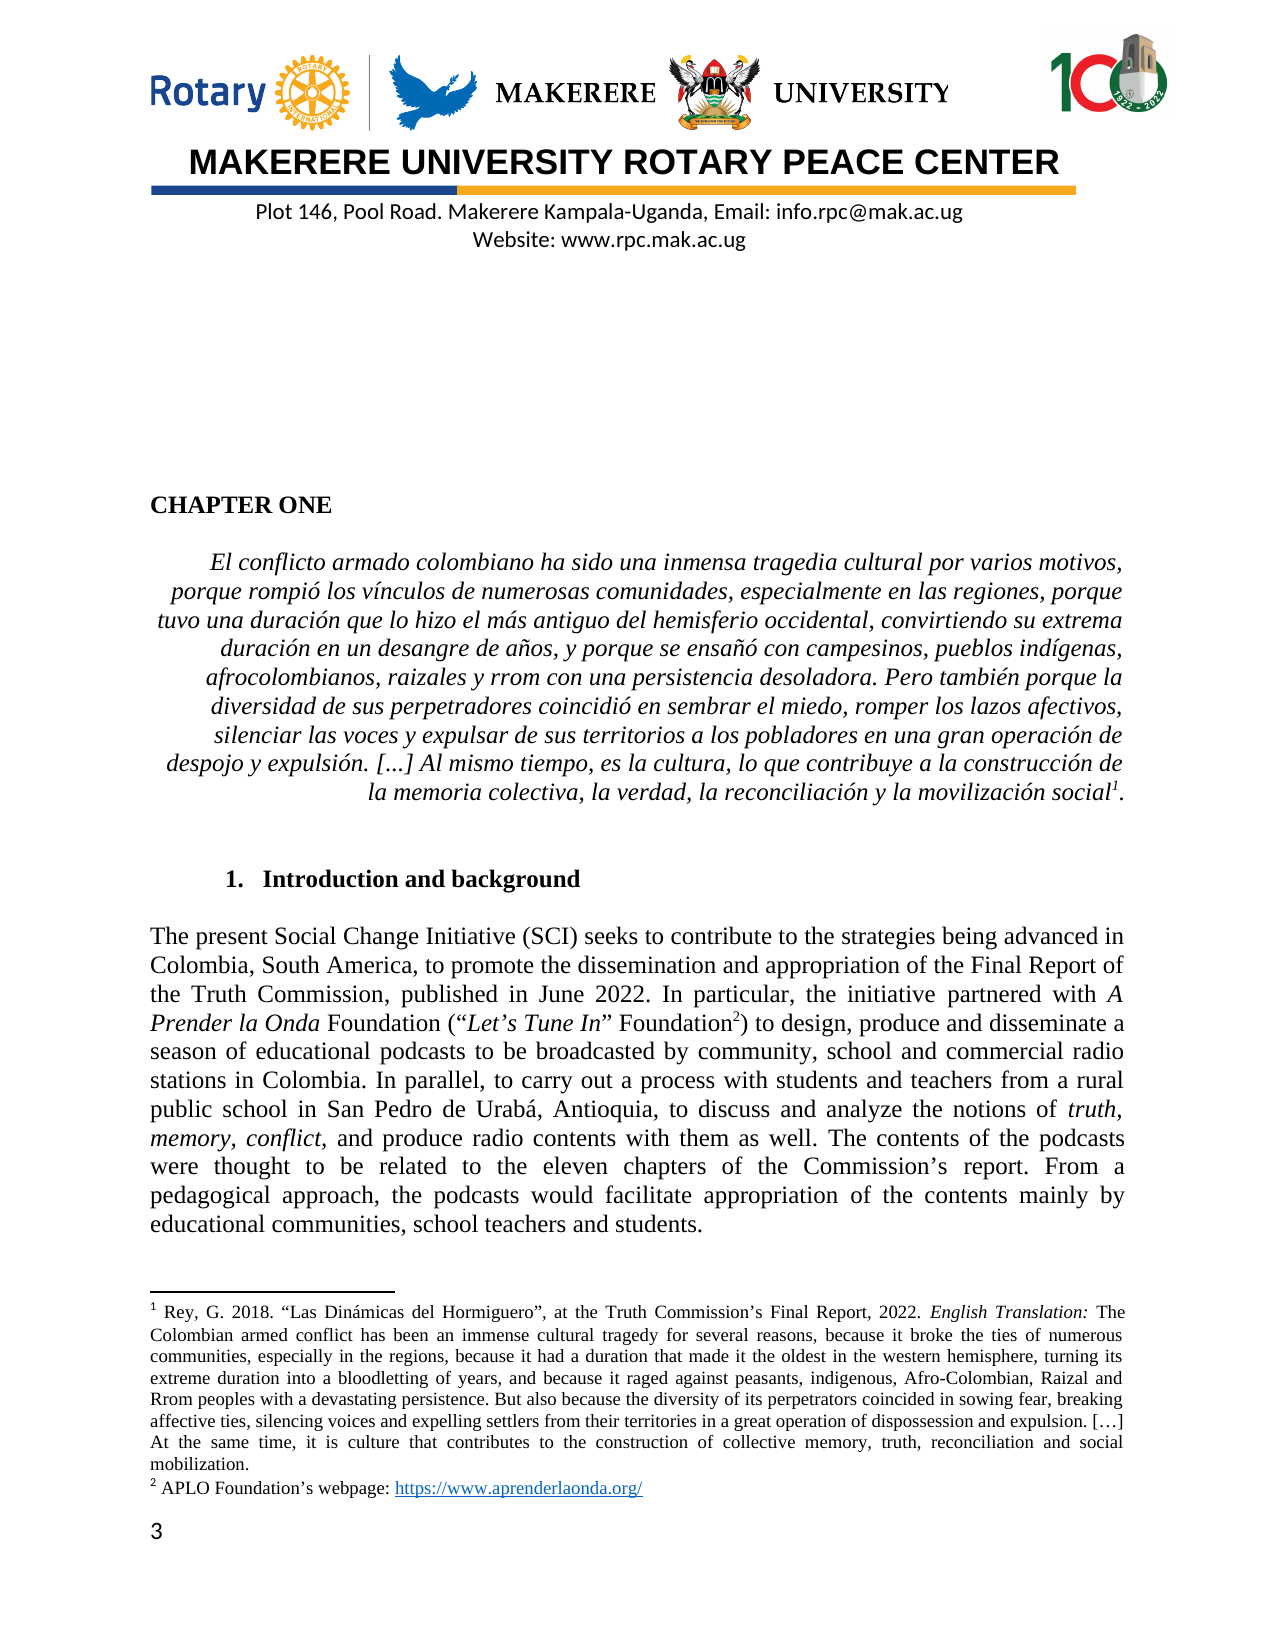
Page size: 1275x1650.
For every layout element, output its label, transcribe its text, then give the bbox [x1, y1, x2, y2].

text CHAPTER ONE [150, 490, 1125, 518]
picture [150, 49, 948, 135]
text El conflicto armado colombiano ha sido una inmensa tragedia cultural por varios motivos, porque rompió los vínculos de numerosas comunidades, especialmente en las regiones, porque tuvo una duración que lo hizo el más antiguo del hemisferio occidental, convirtiendo su extrema duración en un desangre de años, y porque se ensañó con campesinos, pueblos indígenas, afrocolombianos, raizales y rrom con una persistencia desoladora. Pero también porque la diversidad de sus perpetradores coincidió en sembrar el miedo, romper los lazos afectivos, silenciar las voces y expulsar de sus territorios a los pobladores en una gran operación de despojo y expulsión. [...] Al mismo tiempo, es la cultura, lo que contribuye a la construcción de la memoria colectiva, la verdad, la reconciliación y la movilización social. [150, 547, 1125, 806]
list Introduction and background [225, 864, 1125, 893]
picture [1045, 27, 1173, 118]
text The present Social Change Initiative (SCI) seeks to contribute to the strategies being advanced in Colombia, South America, to promote the dissemination and appropriation of the Final Report of the Truth Commission, published in June 2022. In particular, the initiative partnered with A Prender la Onda Foundation (“Let’s Tune In” Foundation) to design, produce and disseminate a season of educational podcasts to be broadcasted by community, school and commercial radio stations in Colombia. In parallel, to carry out a process with students and teachers from a rural public school in San Pedro de Urabá, Antioquia, to discuss and analyze the notions of truth, memory, conflict, and produce radio contents with them as well. The contents of the podcasts were thought to be related to the eleven chapters of the Commission’s report. From a pedagogical approach, the podcasts would facilitate appropriation of the contents mainly by educational communities, school teachers and students. [150, 921, 1125, 1238]
